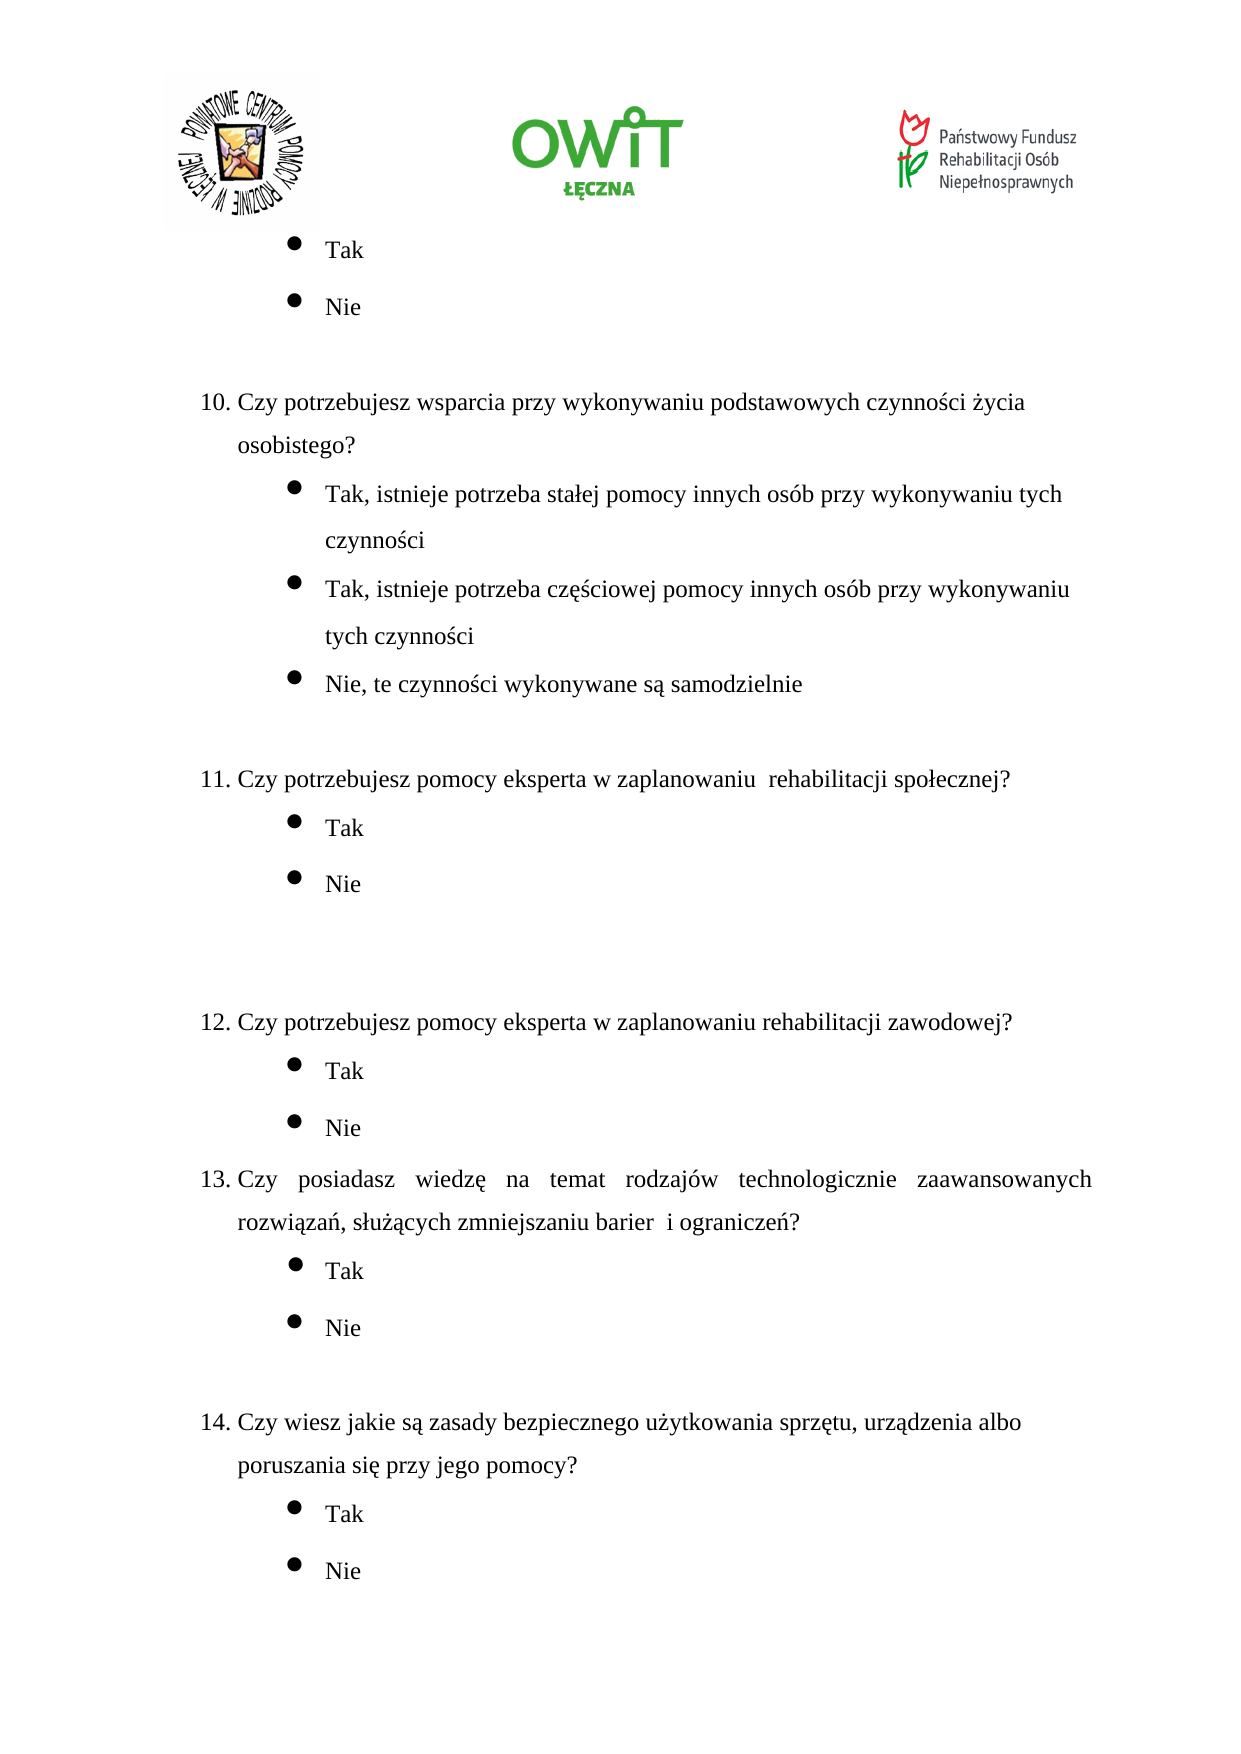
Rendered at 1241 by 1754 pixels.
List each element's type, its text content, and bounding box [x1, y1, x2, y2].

list Tak [287, 1493, 1093, 1531]
list Czy potrzebujesz pomocy eksperta w zaplanowaniu rehabilitacji zawodowej? [200, 1007, 1093, 1036]
list Czy posiadasz wiedzę na temat rodzajów technologicznie zaawansowanych rozwiązań, służących zmniejszaniu barier i ograniczeń? [200, 1164, 1093, 1236]
list Tak [289, 1250, 1093, 1288]
list Tak [287, 807, 1093, 845]
list Tak [287, 230, 1093, 268]
list Tak, istnieje potrzeba częściowej pomocy innych osób przy wykonywaniu tych czynności [287, 568, 1093, 649]
list Czy wiesz jakie są zasady bezpiecznego użytkowania sprzętu, urządzenia albo poruszania się przy jego pomocy? [200, 1407, 1093, 1479]
picture [865, 74, 1108, 230]
list Nie [287, 1307, 1093, 1345]
list Nie [287, 287, 1093, 325]
list Czy potrzebujesz wsparcia przy wykonywaniu podstawowych czynności życia osobistego? [200, 387, 1093, 459]
picture [479, 73, 709, 230]
list Nie [287, 864, 1093, 902]
list Nie, te czynności wykonywane są samodzielnie [287, 664, 1093, 702]
list Tak, istnieje potrzeba stałej pomocy innych osób przy wykonywaniu tych czynności [287, 473, 1093, 554]
list Nie [287, 1550, 1093, 1588]
list Czy potrzebujesz pomocy eksperta w zaplanowaniu rehabilitacji społecznej? [200, 764, 1093, 793]
picture [162, 73, 319, 230]
list Tak [287, 1050, 1093, 1088]
list Nie [287, 1107, 1093, 1145]
